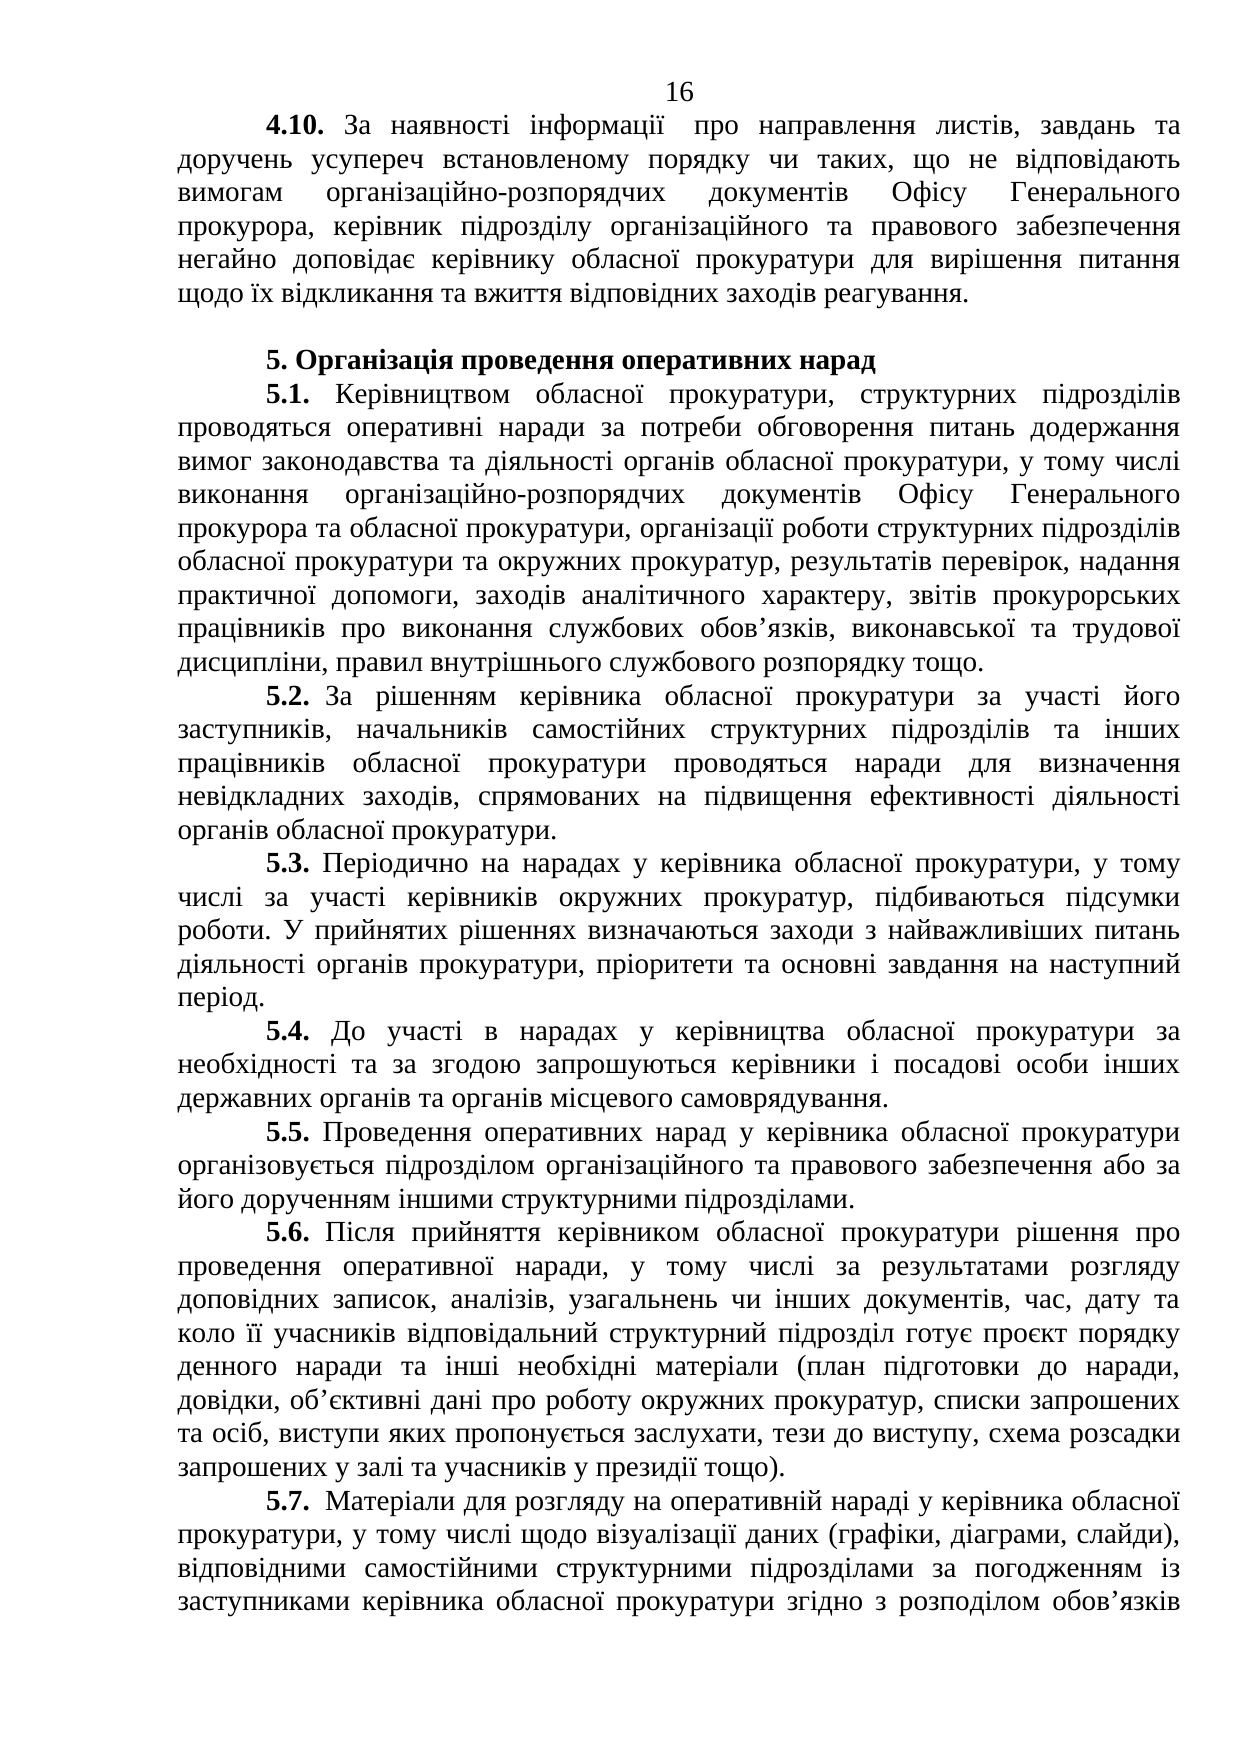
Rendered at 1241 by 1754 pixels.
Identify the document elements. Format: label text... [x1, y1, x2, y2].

text 5. Організація проведення оперативних нарад [177, 342, 1181, 376]
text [177, 1483, 1181, 1617]
text 4.10. За наявності інформації про направлення листів, завдань та доручень усупереч встановленому порядку чи таких, що не відповідають вимогам організаційно-розпорядчих документів Офісу Генерального прокурора, керівник підрозділу організаційного та правового забезпечення негайно доповідає керівнику обласної прокуратури для вирішення питання щодо їх відкликання та вжиття відповідних заходів реагування. [177, 107, 1181, 309]
text 5.4. До участі в нарадах у керівництва обласної прокуратури за необхідності та за згодою запрошуються керівники і посадові особи інших державних органів та органів місцевого самоврядування. [177, 1013, 1181, 1114]
text 5.1. Керівництвом обласної прокуратури, структурних підрозділів проводяться оперативні наради за потреби обговорення питань додержання вимог законодавства та діяльності органів обласної прокуратури, у тому числі виконання організаційно-розпорядчих документів Офісу Генерального прокурора та обласної прокуратури, організації роботи структурних підрозділів обласної прокуратури та окружних прокуратур, результатів перевірок, надання практичної допомоги, заходів аналітичного характеру, звітів прокурорських працівників про виконання службових обов’язків, виконавської та трудової дисципліни, правил внутрішнього службового розпорядку тощо. [177, 376, 1181, 678]
text 5.3. Періодично на нарадах у керівника обласної прокуратури, у тому числі за участі керівників окружних прокуратур, підбиваються підсумки роботи. У прийнятих рішеннях визначаються заходи з найважливіших питань діяльності органів прокуратури, пріоритети та основні завдання на наступний період. [177, 845, 1181, 1013]
text 5.2. За рішенням керівника обласної прокуратури за участі його заступників, начальників самостійних структурних підрозділів та інших працівників обласної прокуратури проводяться наради для визначення невідкладних заходів, спрямованих на підвищення ефективності діяльності органів обласної прокуратури. [177, 678, 1181, 845]
text 5.6. Після прийняття керівником обласної прокуратури рішення про проведення оперативної наради, у тому числі за результатами розгляду доповідних записок, аналізів, узагальнень чи інших документів, час, дату та коло її учасників відповідальний структурний підрозділ готує проєкт порядку денного наради та інші необхідні матеріали (план підготовки до наради, довідки, об’єктивні дані про роботу окружних прокуратур, списки запрошених та осіб, виступи яких пропонується заслухати, тези до виступу, схема розсадки запрошених у залі та учасників у президії тощо). [177, 1214, 1181, 1483]
text 5.5. Проведення оперативних нарад у керівника обласної прокуратури організовується підрозділом організаційного та правового забезпечення або за його дорученням іншими структурними підрозділами. [177, 1114, 1181, 1214]
